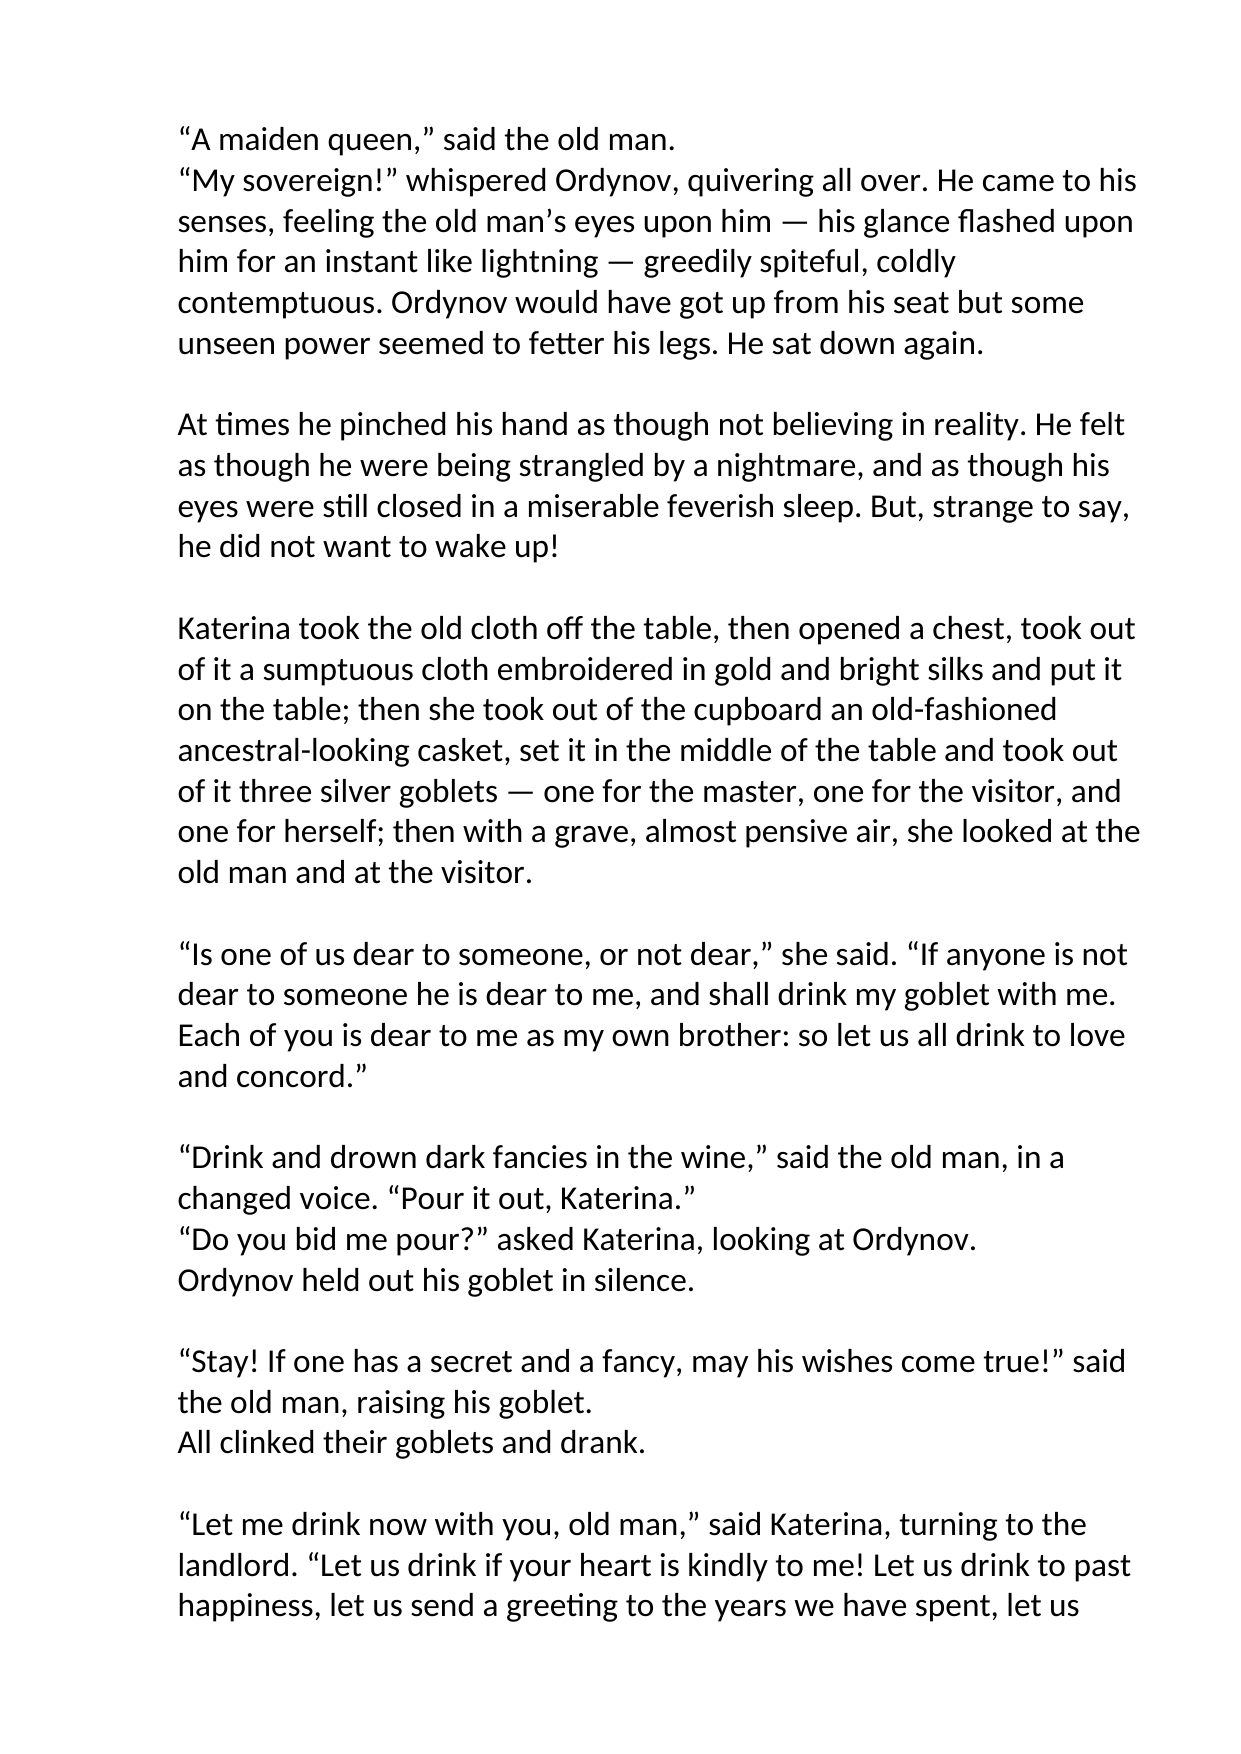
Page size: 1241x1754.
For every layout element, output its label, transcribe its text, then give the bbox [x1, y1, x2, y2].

text “A maiden queen,” said the old man. [177, 118, 1152, 159]
text “Do you bid me pour?” asked Katerina, looking at Ordynov. [177, 1218, 1152, 1258]
text All clinked their goblets and drank. [177, 1421, 1152, 1462]
text “Drink and drown dark fancies in the wine,” said the old man, in a changed voice. “Pour it out, Katerina.” [177, 1136, 1152, 1218]
text “Stay! If one has a secret and a fancy, may his wishes come true!” said the old man, raising his goblet. [177, 1340, 1152, 1421]
text Katerina took the old cloth off the table, then opened a chest, took out of it a sumptuous cloth embroidered in gold and bright silks and put it on the table; then she took out of the cupboard an old-fashioned ancestral-looking casket, set it in the middle of the table and took out of it three silver goblets — one for the master, one for the visitor, and one for herself; then with a grave, almost pensive air, she looked at the old man and at the visitor. [177, 607, 1152, 892]
text “My sovereign!” whispered Ordynov, quivering all over. He came to his senses, feeling the old man’s eyes upon him — his glance flashed upon him for an instant like lightning — greedily spiteful, coldly contemptuous. Ordynov would have got up from his seat but some unseen power seemed to fetter his legs. He sat down again. [177, 159, 1152, 362]
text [177, 1503, 1152, 1625]
text At times he pinched his hand as though not believing in reality. He felt as though he were being strangled by a nightmare, and as though his eyes were still closed in a miserable feverish sleep. But, strange to say, he did not want to wake up! [177, 403, 1152, 566]
text Ordynov held out his goblet in silence. [177, 1258, 1152, 1299]
text “Is one of us dear to someone, or not dear,” she said. “If anyone is not dear to someone he is dear to me, and shall drink my goblet with me. Each of you is dear to me as my own brother: so let us all drink to love and concord.” [177, 933, 1152, 1096]
